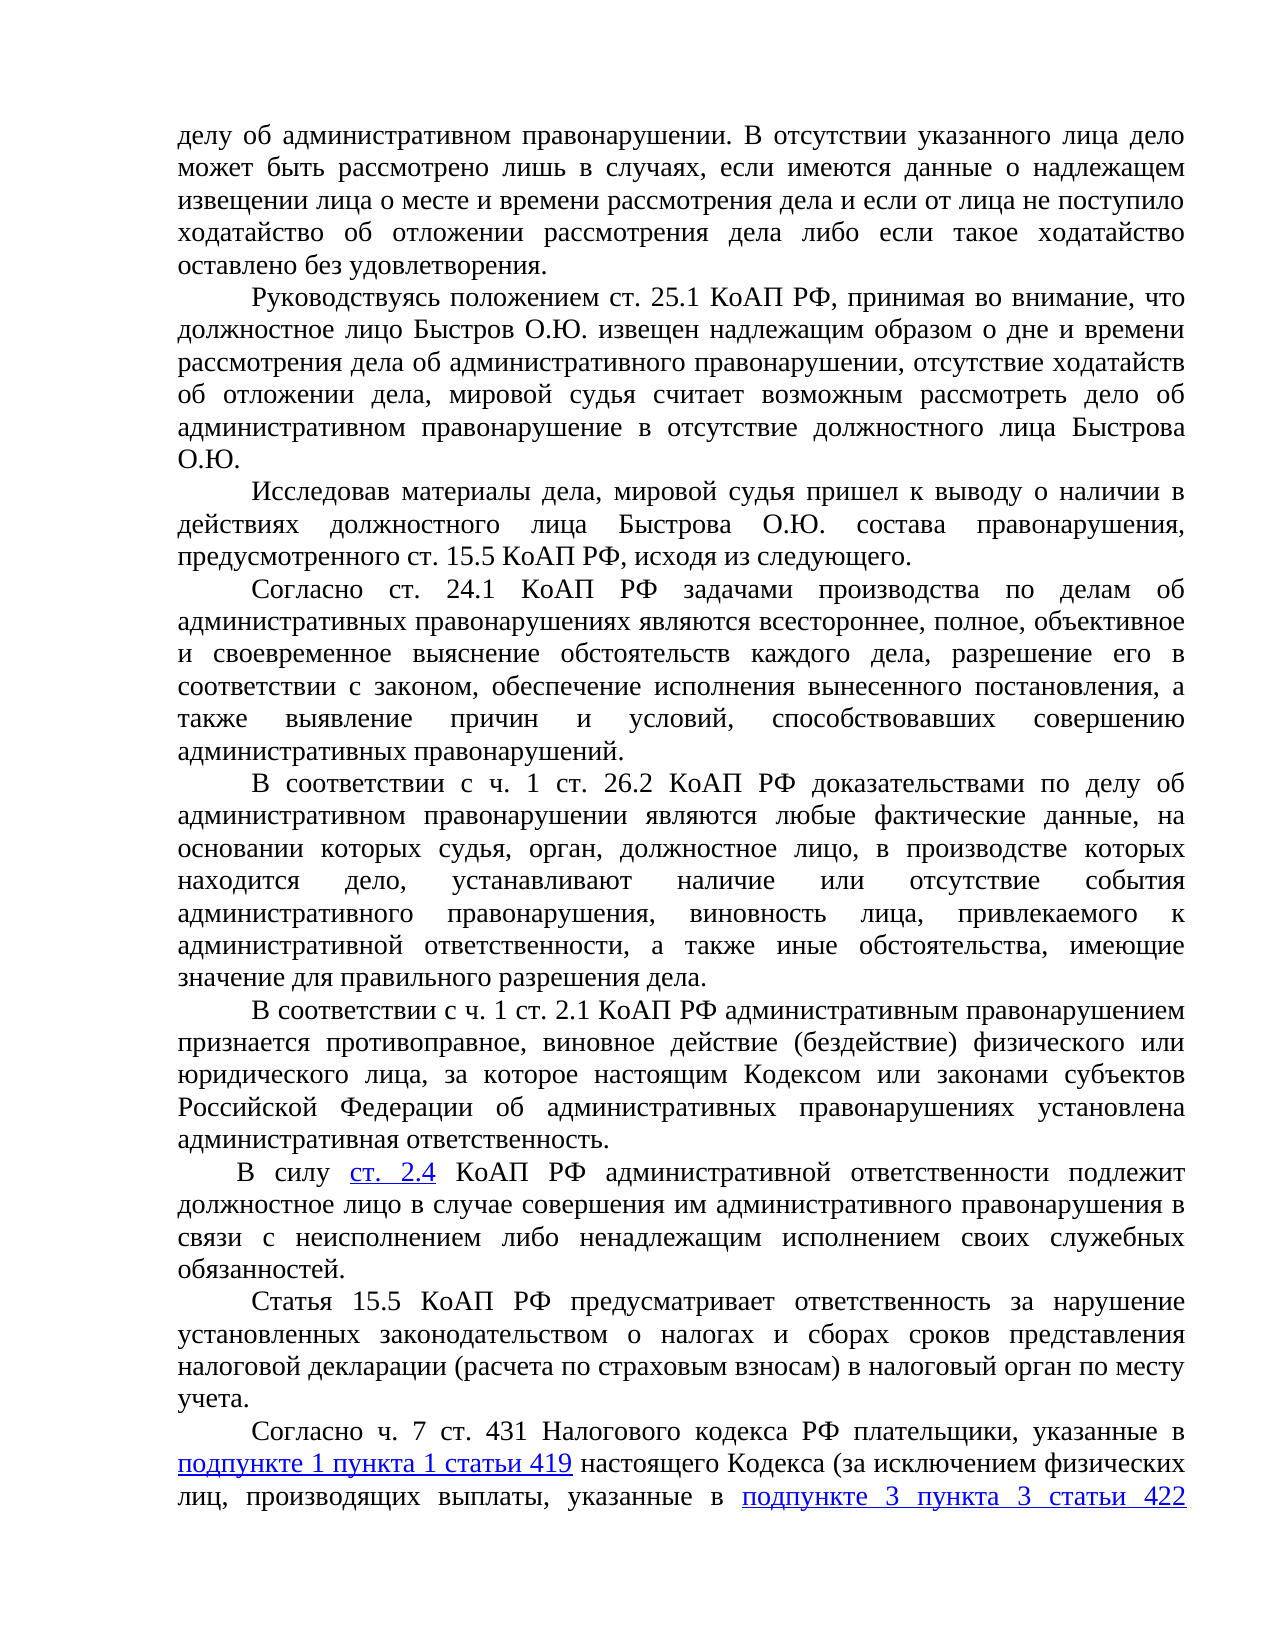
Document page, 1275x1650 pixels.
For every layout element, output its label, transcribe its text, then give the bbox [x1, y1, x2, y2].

text В соответствии с ч. 1 ст. 26.2 КоАП РФ доказательствами по делу об административном правонарушении являются любые фактические данные, на основании которых судья, орган, должностное лицо, в производстве которых находится дело, устанавливают наличие или отсутствие события административного правонарушения, виновность лица, привлекаемого к административной ответственности, а также иные обстоятельства, имеющие значение для правильного разрешения дела. [177, 766, 1186, 993]
text Статья 15.5 КоАП РФ предусматривает ответственность за нарушение установленных законодательством о налогах и сборах сроков представления налоговой декларации (расчета по страховым взносам) в налоговый орган по месту учета. [177, 1284, 1186, 1414]
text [177, 1414, 1186, 1511]
text Руководствуясь положением ст. 25.1 КоАП РФ, принимая во внимание, что должностное лицо Быстров О.Ю. извещен надлежащим образом о дне и времени рассмотрения дела об административного правонарушении, отсутствие ходатайств об отложении дела, мировой судья считает возможным рассмотреть дело об административном правонарушение в отсутствие должностного лица Быстрова О.Ю. [177, 280, 1186, 474]
text Согласно ст. 24.1 КоАП РФ задачами производства по делам об административных правонарушениях являются всестороннее, полное, объективное и своевременное выяснение обстоятельств каждого дела, разрешение его в соответствии с законом, обеспечение исполнения вынесенного постановления, а также выявление причин и условий, способствовавших совершению административных правонарушений. [177, 572, 1186, 766]
text Исследовав материалы дела, мировой судья пришел к выводу о наличии в действиях должностного лица Быстрова О.Ю. состава правонарушения, предусмотренного ст. 15.5 КоАП РФ, исходя из следующего. [177, 474, 1186, 572]
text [177, 118, 1186, 280]
text В соответствии с ч. 1 ст. 2.1 КоАП РФ административным правонарушением признается противоправное, виновное действие (бездействие) физического или юридического лица, за которое настоящим Кодексом или законами субъектов Российской Федерации об административных правонарушениях установлена административная ответственность. [177, 993, 1186, 1155]
text В силу ст. 2.4 КоАП РФ административной ответственности подлежит должностное лицо в случае совершения им административного правонарушения в связи с неисполнением либо ненадлежащим исполнением своих служебных обязанностей. [177, 1155, 1186, 1284]
